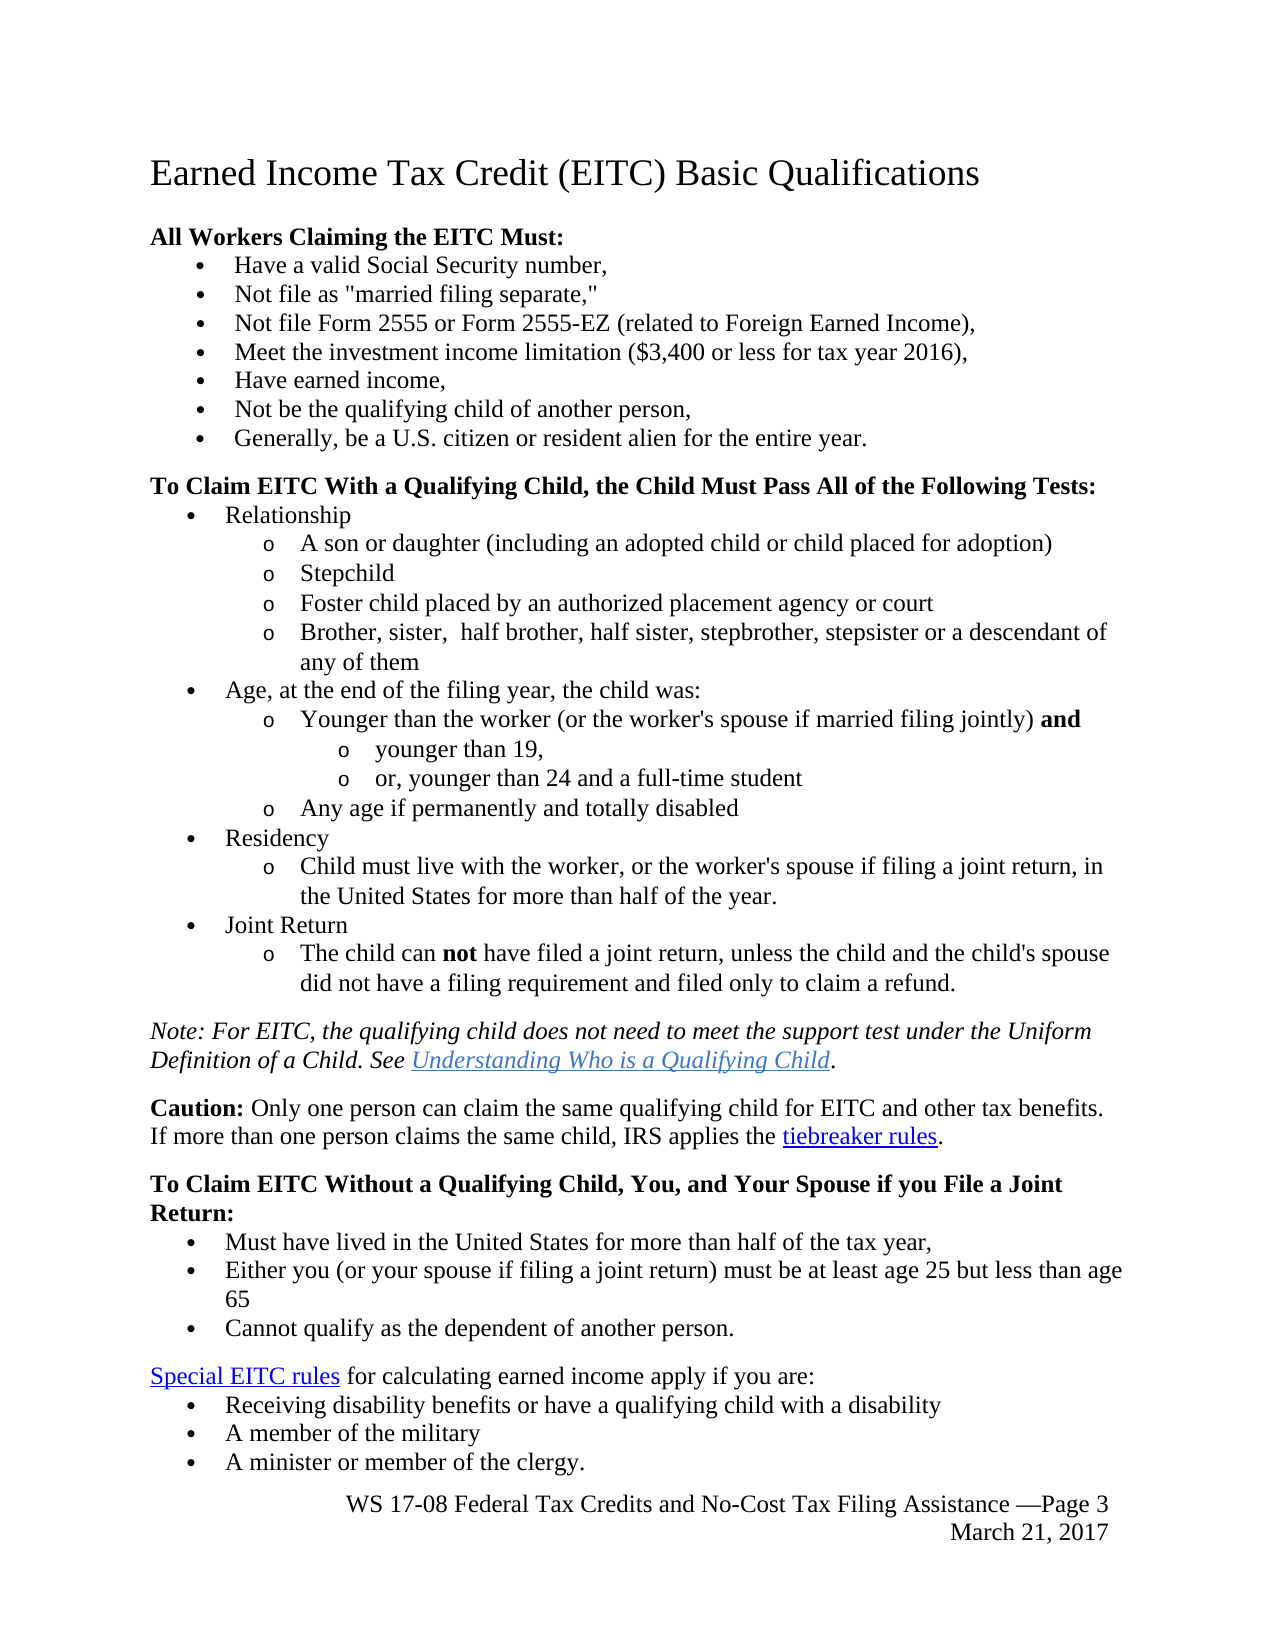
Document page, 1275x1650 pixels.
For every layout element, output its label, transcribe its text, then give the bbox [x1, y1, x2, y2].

list Generally, be a U.S. citizen or resident alien for the entire year. [196, 423, 1125, 452]
list Age, at the end of the filing year, the child was: [187, 676, 1125, 704]
text Earned Income Tax Credit (EITC) Basic Qualifications [150, 150, 1125, 193]
text To Claim EITC With a Qualifying Child, the Child Must Pass All of the Following Tests: [150, 471, 1108, 500]
list A son or daughter (including an adopted child or child placed for adoption) [262, 528, 1125, 558]
text Special EITC rules for calculating earned income apply if you are: [150, 1361, 1125, 1390]
list or, younger than 24 and a full-time student [337, 763, 1125, 793]
list Not be the qualifying child of another person, [197, 394, 1125, 423]
list Cannot qualify as the dependent of another person. [187, 1313, 1125, 1342]
list The child can not have filed a joint return, unless the child and the child's spouse did not have a filing requirement and filed only to claim a refund. [262, 938, 1125, 997]
text Note: For EITC, the qualifying child does not need to meet the support test under the Uniform Definition of a Child. See Understanding Who is a Qualifying Child. [150, 1016, 1108, 1073]
list Meet the investment income limitation ($3,400 or less for tax year 2016), [197, 337, 1125, 366]
list Receiving disability benefits or have a qualifying child with a disability [187, 1390, 1125, 1418]
list Any age if permanently and totally disabled [262, 793, 1125, 823]
list Either you (or your spouse if filing a joint return) must be at least age 25 but less than age 65 [187, 1256, 1125, 1313]
list Not file Form 2555 or Form 2555-EZ (related to Foreign Earned Income), [197, 308, 1125, 337]
list Have a valid Social Security number, [196, 251, 1125, 279]
list Residency [187, 823, 1125, 851]
list Joint Return [187, 910, 1125, 938]
list Stepchild [262, 558, 1125, 588]
list Younger than the worker (or the worker's spouse if married filing jointly) and [262, 704, 1125, 734]
text Caution: Only one person can claim the same qualifying child for EITC and other tax benefits. If more than one person claims the same child, IRS applies the tiebreaker rules. [150, 1093, 1108, 1150]
list Child must live with the worker, or the worker's spouse if filing a joint return, in the United States for more than half of the year. [262, 851, 1125, 910]
text All Workers Claiming the EITC Must: [150, 222, 1108, 251]
list younger than 19, [337, 734, 1125, 763]
list Not file as "married filing separate," [197, 279, 1125, 308]
list A member of the military [187, 1418, 1125, 1447]
list Relationship [187, 500, 1125, 528]
list A minister or member of the clergy. [187, 1447, 1125, 1476]
text To Claim EITC Without a Qualifying Child, You, and Your Spouse if you File a Joint Return: [150, 1169, 1108, 1227]
list Foster child placed by an authorized placement agency or court [262, 588, 1125, 617]
list Have earned income, [197, 366, 1125, 394]
list Brother, sister, half brother, half sister, stepbrother, stepsister or a descendant of any of them [262, 617, 1125, 676]
list Must have lived in the United States for more than half of the tax year, [187, 1227, 1125, 1256]
